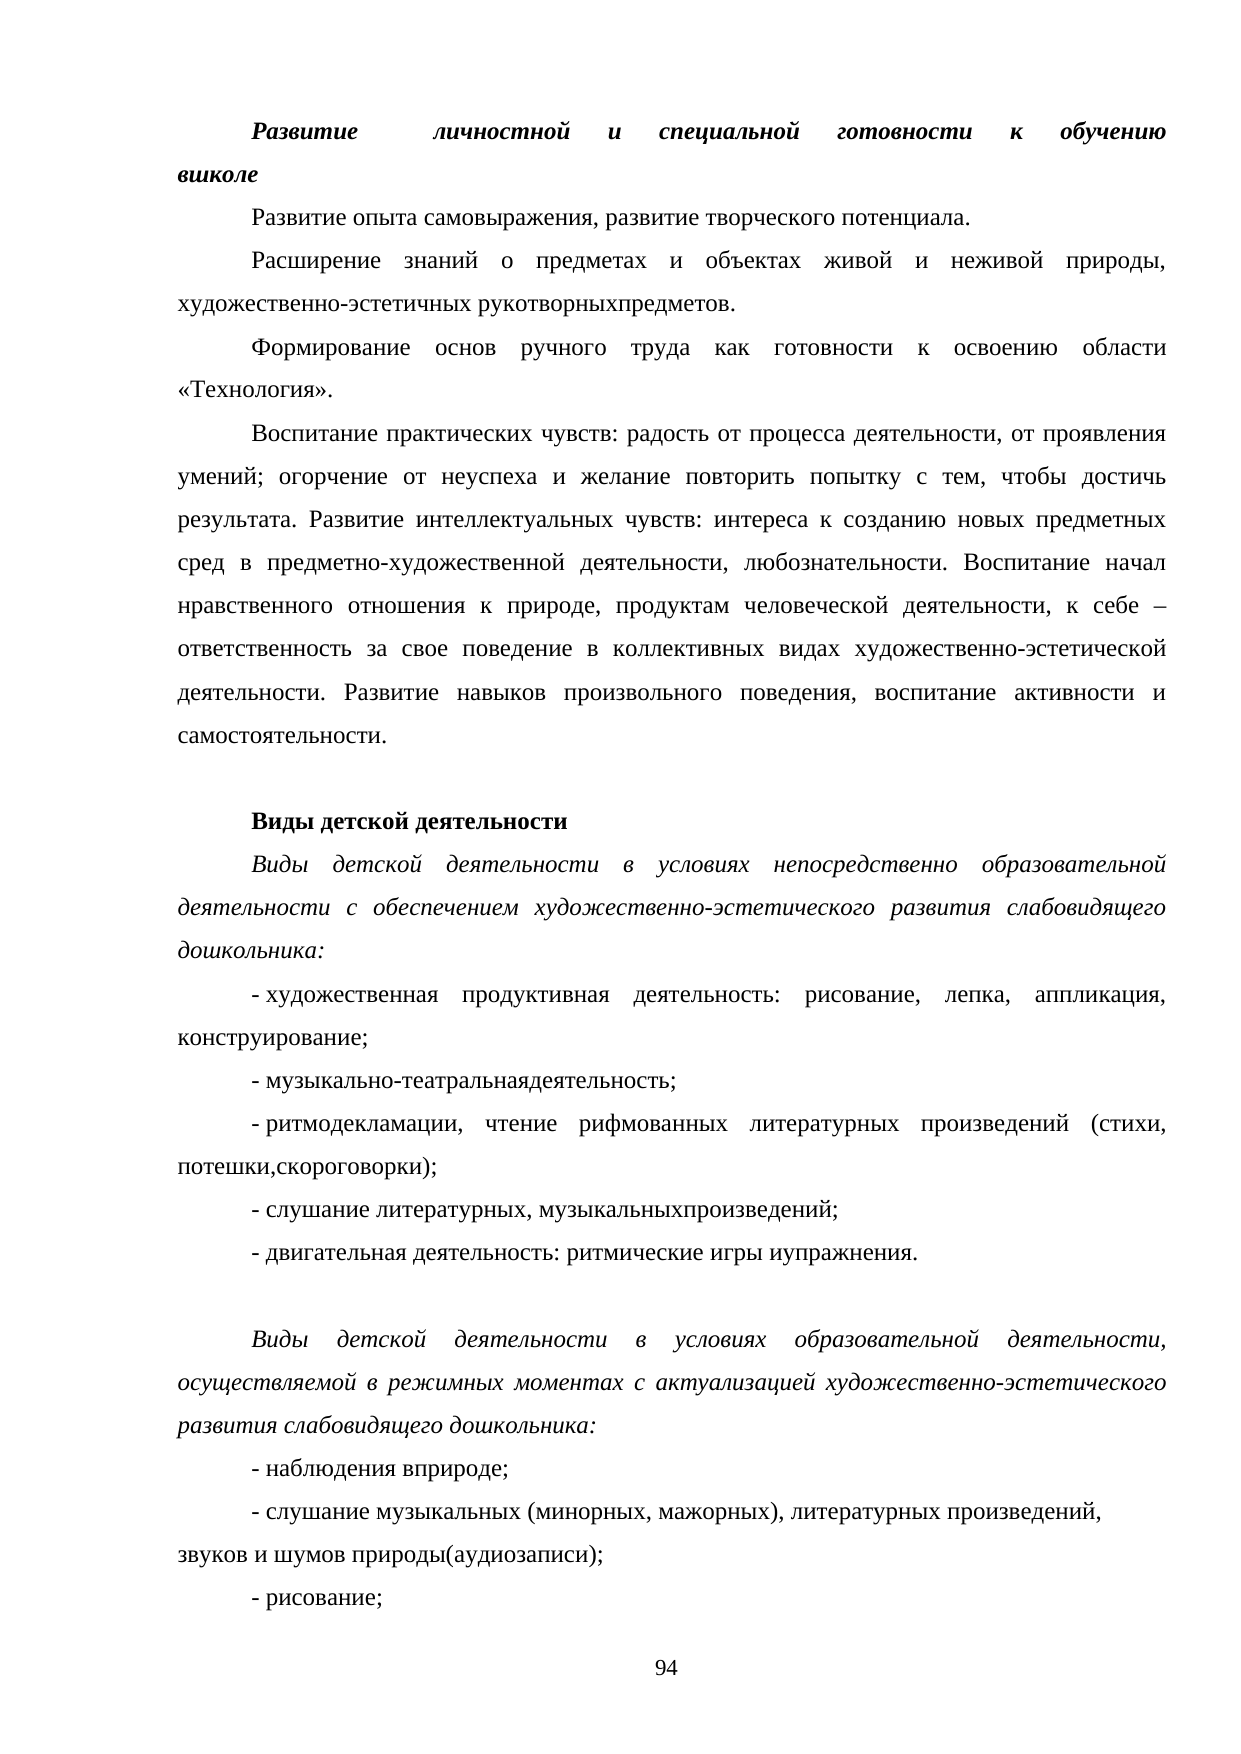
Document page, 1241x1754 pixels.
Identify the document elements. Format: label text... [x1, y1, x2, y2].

text «Технология». [177, 374, 1190, 403]
list музыкально-театральнаядеятельность; [177, 1065, 1190, 1094]
list художественная продуктивная деятельность: рисование, лепка, аппликация, конструирование; [177, 979, 1166, 1051]
list слушание музыкальных (минорных, мажорных), литературных произведений, звуков и шумов природы(аудиозаписи); [177, 1496, 1166, 1568]
text Развитие опыта самовыражения, развитие творческого потенциала. [251, 203, 1190, 231]
list наблюдения вприроде; [177, 1453, 1190, 1482]
list ритмодекламации, чтение рифмованных литературных произведений (стихи, потешки,скороговорки); [177, 1108, 1166, 1180]
list двигательная деятельность: ритмические игры иупражнения. [177, 1237, 1190, 1266]
text Виды детской деятельности в условиях непосредственно образовательной деятельности с обеспечением художественно-эстетического развития слабовидящего дошкольника: [177, 849, 1167, 964]
text Воспитание практических чувств: радость от процесса деятельности, от проявления умений; огорчение от неуспеха и желание повторить попытку с тем, чтобы достичь результата. Развитие интеллектуальных чувств: интереса к созданию новых предметных сред в предметно-художественной деятельности, любознательности. Воспитание начал нравственного отношения к природе, продуктам человеческой деятельности, к себе – ответственность за свое поведение в коллективных видах художественно-эстетической деятельности. Развитие навыков произвольного поведения, воспитание активности и самостоятельности. [177, 418, 1167, 748]
text Формирование основ ручного труда как готовности к освоению области [251, 332, 1190, 360]
subtitle Развитие личностной и специальной готовности к обучению вшколе [177, 116, 1167, 188]
list слушание литературных, музыкальныхпроизведений; [177, 1194, 1190, 1223]
list рисование; [177, 1582, 1190, 1611]
text Расширение знаний о предметах и объектах живой и неживой природы, художественно-эстетичных рукотворныхпредметов. [177, 245, 1166, 317]
text Виды детской деятельности в условиях образовательной деятельности, осуществляемой в режимных моментах с актуализацией художественно-эстетического развития слабовидящего дошкольника: [177, 1324, 1167, 1439]
subtitle Виды детской деятельности [251, 806, 1190, 835]
